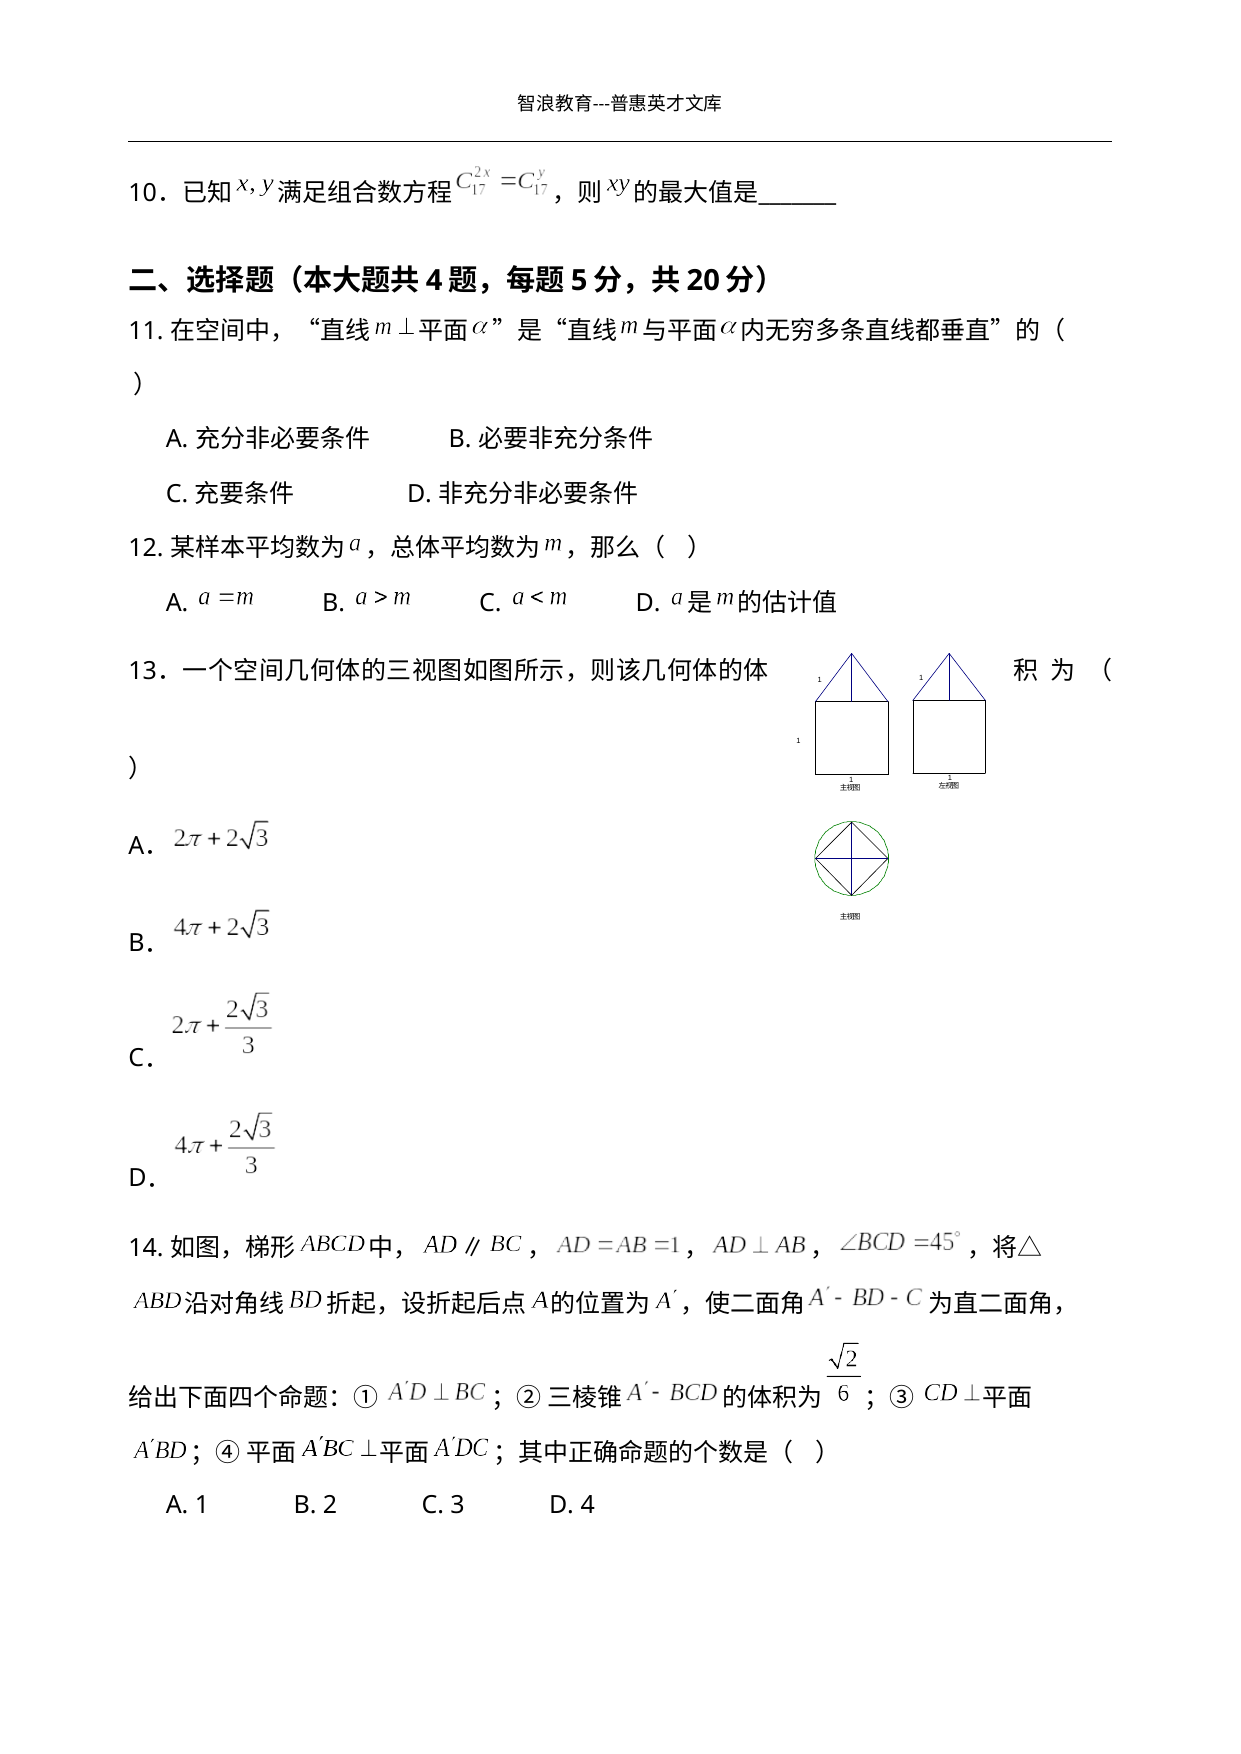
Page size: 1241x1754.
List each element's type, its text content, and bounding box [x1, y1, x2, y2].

text C. 充要条件 D. 非充分非必要条件 [128, 473, 1112, 509]
text A. B. C. D. 是的估计值 [128, 582, 1112, 618]
text 二、选择题（本大题共4题，每题5分，共20分） [128, 245, 1112, 310]
text ；④ 平面平面；其中正确命题的个数是（ ） [128, 1432, 1112, 1468]
text 沿对角线折起，设折起后点的位置为，使二面角为直二面角， [128, 1282, 1112, 1319]
text A. 充分非必要条件 B. 必要非充分条件 [128, 419, 1112, 455]
text 14. 如图，梯形中，∥，，，，将△ [128, 1228, 1112, 1264]
text 11. 在空间中，“直线平面”是“直线与平面内无穷多条直线都垂直”的（ ） [128, 310, 1112, 401]
text 13．一个空间几何体的三视图如图所示，则该几何体的体积为（ ） [128, 636, 1112, 799]
text A． [128, 817, 1112, 882]
text A. 1 B. 2 C. 3 D. 4 [128, 1487, 1112, 1521]
text 给出下面四个命题：① ；② 三棱锥的体积为；③ 平面 [128, 1337, 1112, 1413]
text 12. 某样本平均数为，总体平均数为，那么（ ） [128, 528, 1112, 564]
text B． [128, 900, 1112, 965]
text C． [128, 988, 1112, 1085]
text 10．已知满足组合数方程，则的最大值是_______ [128, 162, 1112, 227]
text D． [128, 1108, 1112, 1205]
